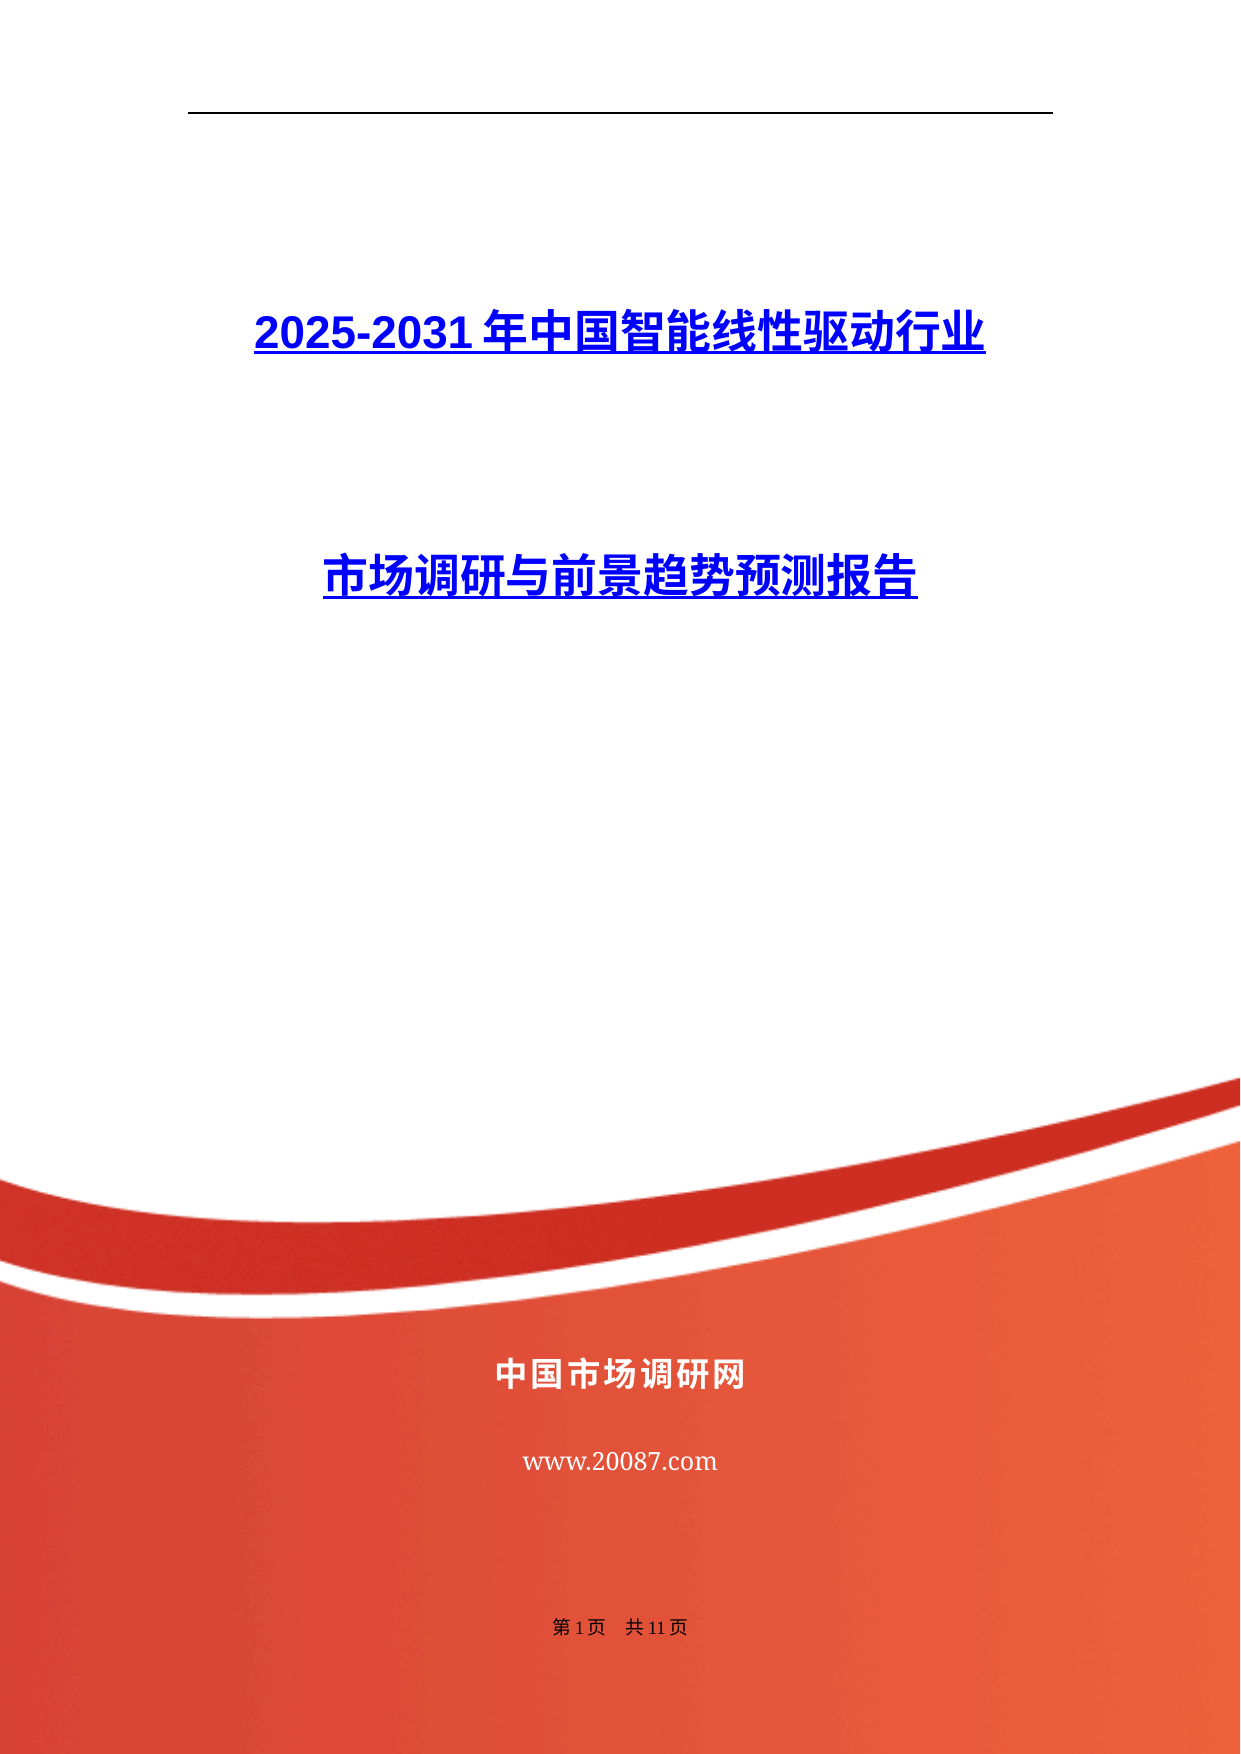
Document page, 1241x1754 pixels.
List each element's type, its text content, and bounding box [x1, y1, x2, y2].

text www.20087.com [187, 1428, 1053, 1493]
picture [0, 1006, 1241, 1754]
table_header 2025-2031年中国智能线性驱动行业市场调研与前景趋势预测报告 [188, 207, 1053, 773]
subtitle 中国市场调研网 [187, 1339, 1053, 1404]
